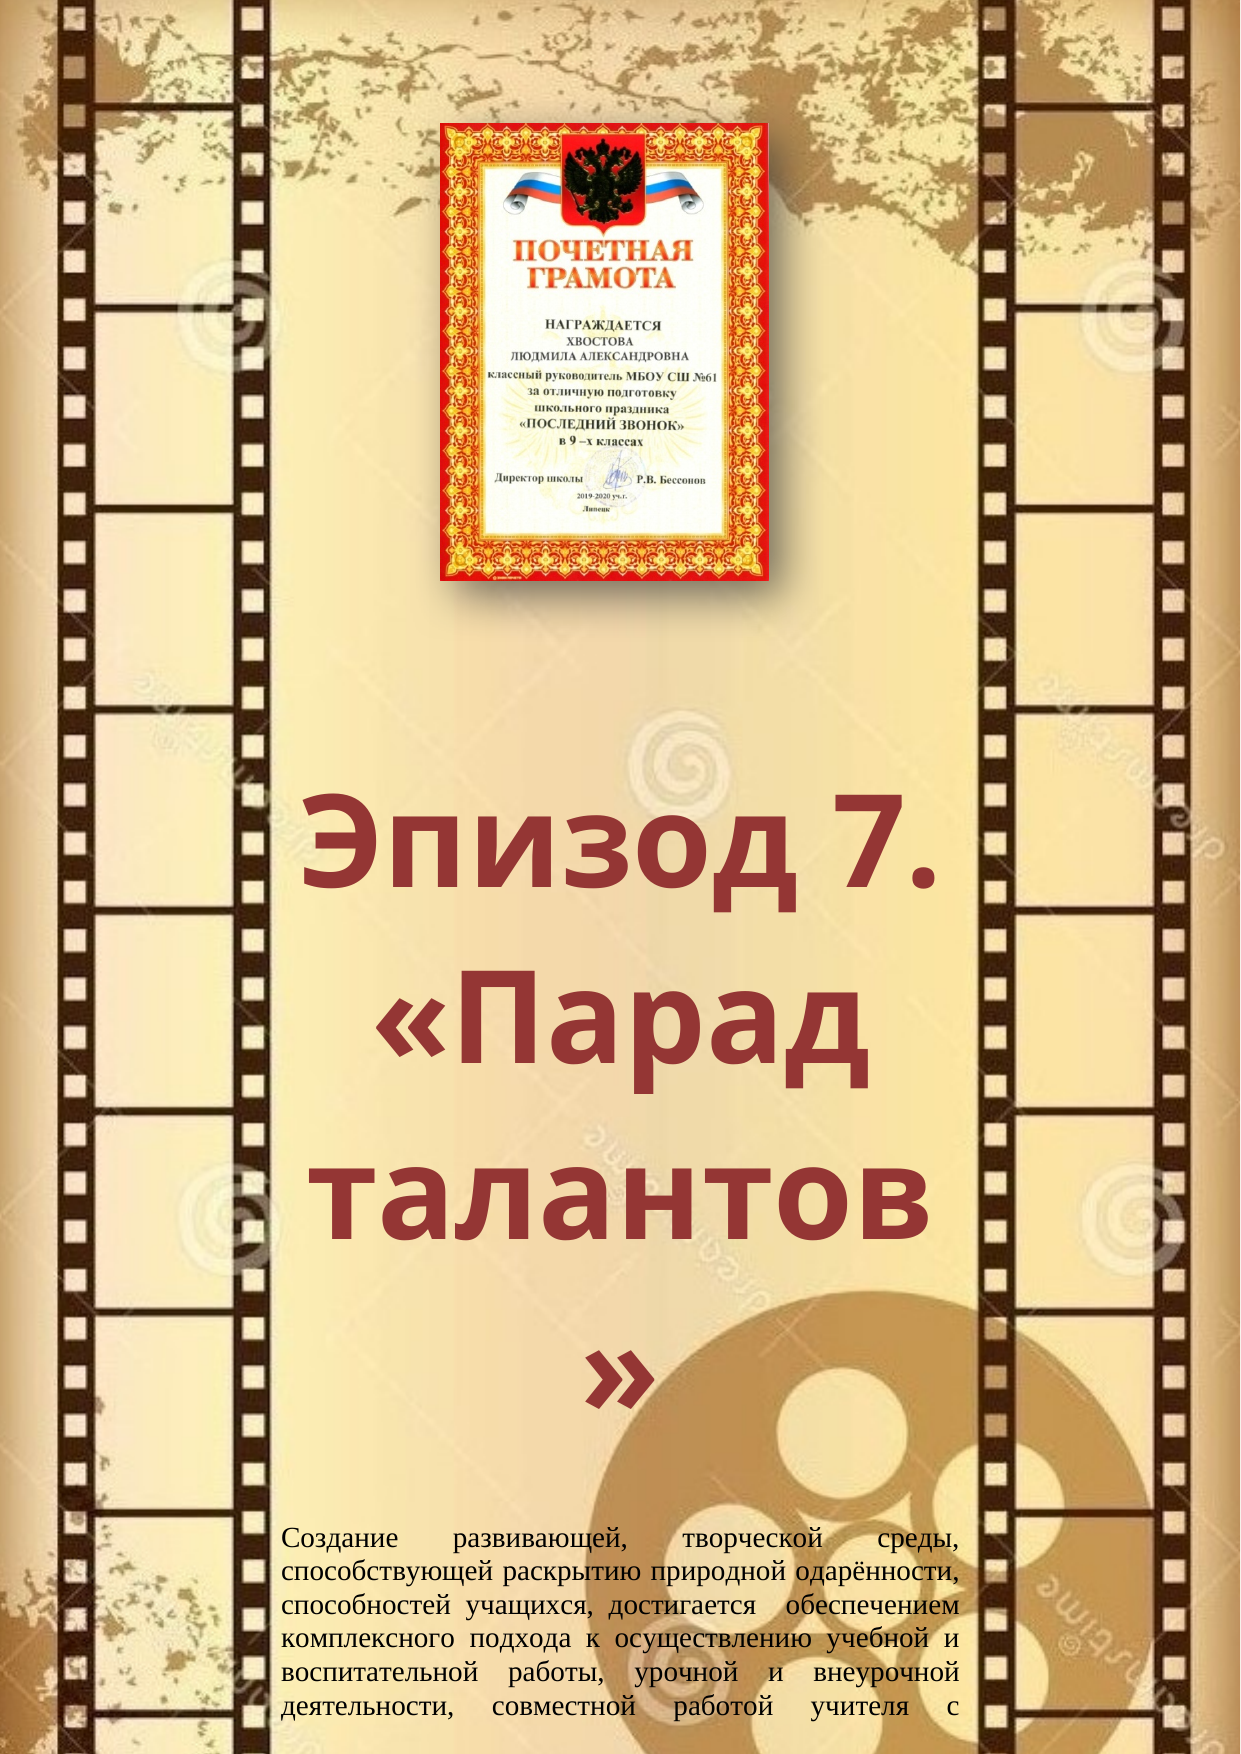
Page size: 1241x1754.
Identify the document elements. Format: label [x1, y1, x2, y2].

table_cell [266, 670, 975, 1721]
picture [0, 0, 1241, 1754]
table_cell [266, 102, 975, 670]
